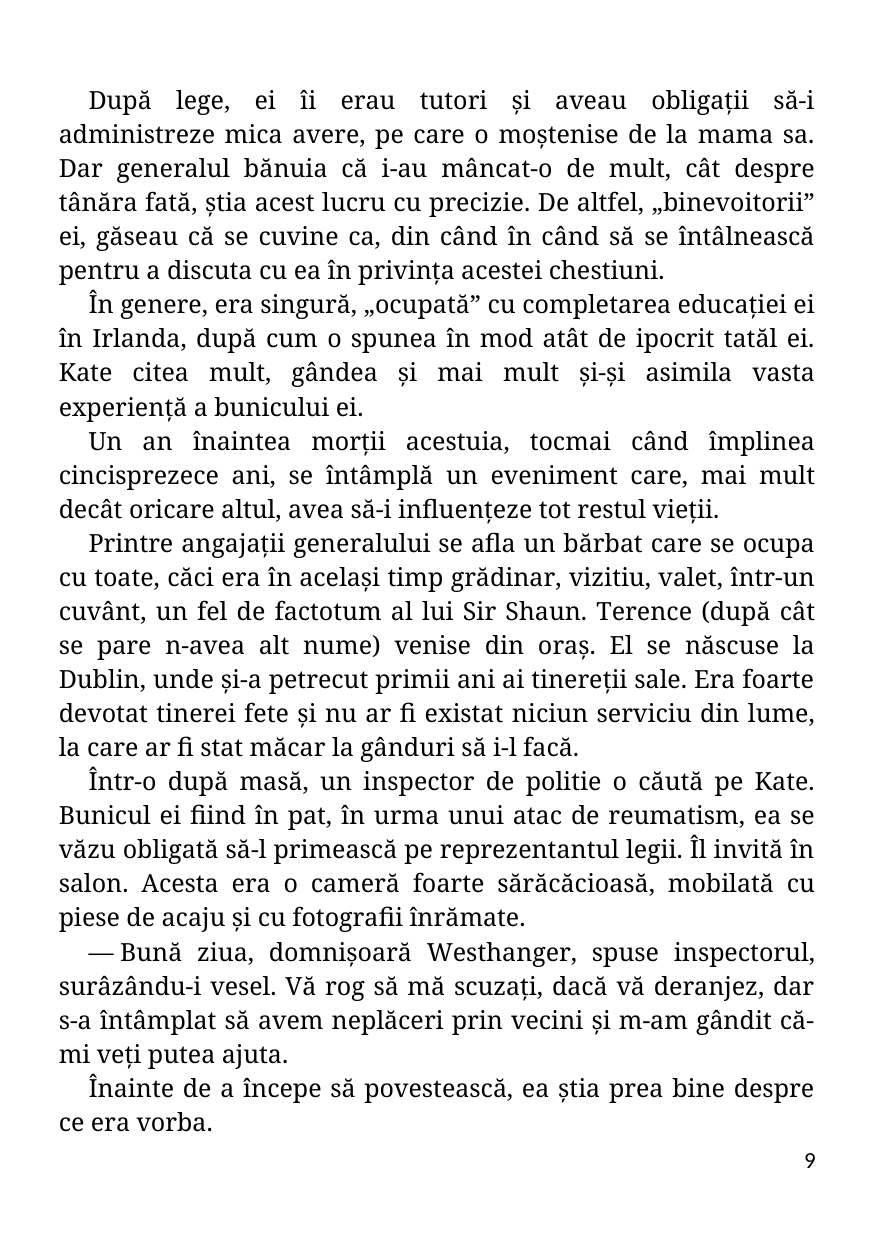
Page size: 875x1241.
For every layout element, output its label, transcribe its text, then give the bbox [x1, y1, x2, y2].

text După lege, ei îi erau tutori și aveau obligații să-i administreze mica avere, pe care o moștenise de la mama sa. Dar generalul bănuia că i-au mâncat-o de mult, cât despre tânăra fată, știa acest lucru cu precizie. De altfel, „binevoitorii” ei, găseau că se cuvine ca, din când în când să se întâlnească pentru a discuta cu ea în privința acestei chestiuni. [58, 83, 816, 287]
text În genere, era singură, „ocupată” cu completarea educației ei în Irlanda, după cum o spunea în mod atât de ipocrit tatăl ei. Kate citea mult, gândea și mai mult și-și asimila vasta experiență a bunicului ei. [58, 287, 816, 423]
text Înainte de a începe să povestească, ea știa prea bine despre ce era vorba. [58, 1070, 816, 1138]
text Printre angajații generalului se afla un bărbat care se ocupa cu toate, căci era în același timp grădinar, vizitiu, valet, într-un cuvânt, un fel de factotum al lui Sir Shaun. Terence (după cât se pare n-avea alt nume) venise din oraș. El se născuse la Dublin, unde și-a petrecut primii ani ai tinereții sale. Era foarte devotat tinerei fete și nu ar fi existat niciun serviciu din lume, la care ar fi stat măcar la gânduri să i-l facă. [58, 525, 816, 764]
text Un an înaintea morții acestuia, tocmai când împlinea cincisprezece ani, se întâmplă un eveniment care, mai mult decât oricare altul, avea să-i influențeze tot restul vieții. [58, 423, 816, 525]
text Într-o după masă, un inspector de politie o căută pe Kate. Bunicul ei fiind în pat, în urma unui atac de reumatism, ea se văzu obligată să-l primească pe reprezentantul legii. Îl invită în salon. Acesta era o cameră foarte sărăcăcioasă, mobilată cu piese de acaju și cu fotografii înrămate. [58, 764, 816, 934]
text — Bună ziua, domnișoară Westhanger, spuse inspectorul, surâzându-i vesel. Vă rog să mă scuzați, dacă vă deranjez, dar s-a întâmplat să avem neplăceri prin vecini și m-am gândit că-mi veți putea ajuta. [58, 934, 816, 1070]
